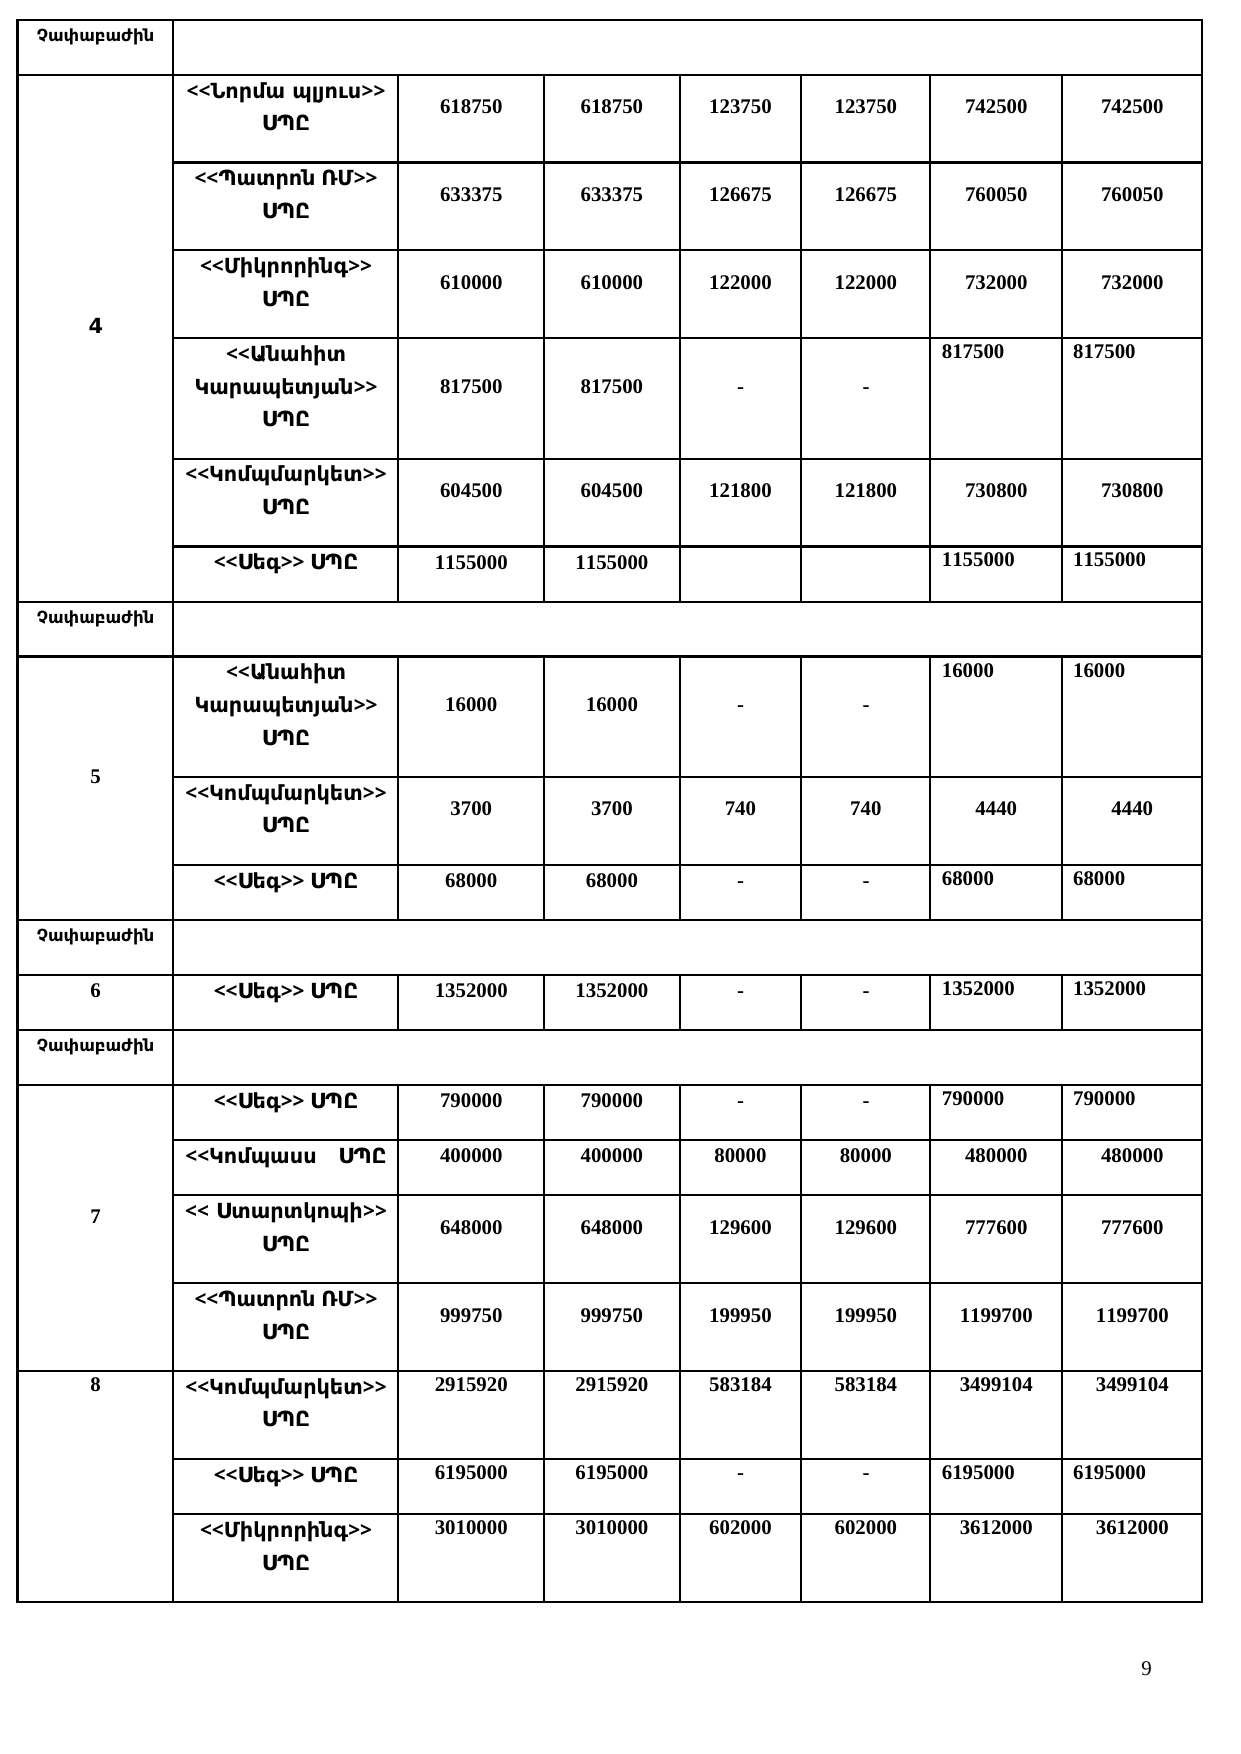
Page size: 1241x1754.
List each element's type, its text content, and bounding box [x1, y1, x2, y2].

table_cell 5 [19, 658, 172, 919]
table_cell Չափաբաժին [19, 921, 172, 974]
table_cell 68000 [1063, 866, 1201, 919]
table_cell 199950 [802, 1284, 929, 1370]
table_cell - [802, 658, 929, 776]
table_cell [174, 603, 1201, 655]
table_cell 760050 [931, 164, 1061, 249]
table_cell <<Պատրոն ՌՄ>> ՍՊԸ [174, 1284, 397, 1370]
table_cell 790000 [1063, 1086, 1201, 1139]
table_cell 121800 [802, 460, 929, 545]
table_cell - [802, 1086, 929, 1139]
table_cell <<Միկրորինգ>> ՍՊԸ [174, 1515, 397, 1601]
table_cell <<Անահիտ Կարապետյան>> ՍՊԸ [174, 339, 397, 457]
table_cell - [681, 1460, 800, 1513]
table_cell 16000 [1063, 658, 1201, 776]
table_cell 80000 [681, 1141, 800, 1194]
table_cell 6195000 [545, 1460, 679, 1513]
table_cell - [802, 866, 929, 919]
table_cell <<Սեգ>> ՍՊԸ [174, 976, 397, 1029]
table_cell 4 [19, 76, 172, 601]
table_cell 618750 [545, 76, 679, 161]
table_cell 1199700 [1063, 1284, 1201, 1370]
table_cell 732000 [1063, 251, 1201, 337]
table_cell 633375 [545, 164, 679, 249]
table_cell 999750 [399, 1284, 543, 1370]
table_cell 790000 [931, 1086, 1061, 1139]
table_cell 121800 [681, 460, 800, 545]
table_cell 610000 [399, 251, 543, 337]
table_cell 68000 [545, 866, 679, 919]
table_cell 400000 [399, 1141, 543, 1194]
table_cell Չափաբաժին [19, 603, 172, 655]
table_cell 648000 [545, 1196, 679, 1282]
table_cell 3499104 [1063, 1372, 1201, 1458]
table_cell - [681, 1086, 800, 1139]
table_cell 16000 [545, 658, 679, 776]
table_cell 68000 [931, 866, 1061, 919]
table_cell <<Նորմա պլյուս>> ՍՊԸ [174, 76, 397, 161]
table_cell 6195000 [1063, 1460, 1201, 1513]
table_cell [802, 548, 929, 601]
table_cell << Ստարտկոպի>> ՍՊԸ [174, 1196, 397, 1282]
table_cell 3612000 [931, 1515, 1061, 1601]
table_cell 730800 [1063, 460, 1201, 545]
table_cell <<Կոմպմարկետ>> ՍՊԸ [174, 778, 397, 864]
table_cell 777600 [931, 1196, 1061, 1282]
table_cell 817500 [1063, 339, 1201, 457]
table_cell 602000 [681, 1515, 800, 1601]
table_cell - [802, 1460, 929, 1513]
table_cell 129600 [802, 1196, 929, 1282]
table_cell 618750 [399, 76, 543, 161]
table_cell 1352000 [931, 976, 1061, 1029]
table_cell [174, 921, 1201, 974]
table_cell 1155000 [399, 548, 543, 601]
table_cell 480000 [1063, 1141, 1201, 1194]
table_cell [681, 548, 800, 601]
table_cell 123750 [802, 76, 929, 161]
table_cell <<Կոմպասս ՍՊԸ [174, 1141, 397, 1194]
table_cell 740 [681, 778, 800, 864]
table_cell 3700 [545, 778, 679, 864]
table_cell 6195000 [399, 1460, 543, 1513]
table_cell 610000 [545, 251, 679, 337]
table_cell - [802, 339, 929, 457]
table_cell 648000 [399, 1196, 543, 1282]
table_cell 3499104 [931, 1372, 1061, 1458]
table_cell - [681, 866, 800, 919]
table_cell 1155000 [545, 548, 679, 601]
table_cell <<Միկրորինգ>> ՍՊԸ [174, 251, 397, 337]
table_cell 730800 [931, 460, 1061, 545]
table_cell 999750 [545, 1284, 679, 1370]
table_cell 6195000 [931, 1460, 1061, 1513]
table_cell 8 [19, 1372, 172, 1601]
table_cell 1155000 [1063, 548, 1201, 601]
table_cell 129600 [681, 1196, 800, 1282]
table_cell <<Սեգ>> ՍՊԸ [174, 548, 397, 601]
table_cell 817500 [931, 339, 1061, 457]
table_cell 6 [19, 976, 172, 1029]
table_cell [174, 21, 1201, 74]
table_cell 1352000 [545, 976, 679, 1029]
table_cell 1155000 [931, 548, 1061, 601]
table_cell 400000 [545, 1141, 679, 1194]
table_cell 7 [19, 1086, 172, 1370]
table_cell 583184 [681, 1372, 800, 1458]
table_cell 732000 [931, 251, 1061, 337]
table_cell 4440 [1063, 778, 1201, 864]
table_cell 602000 [802, 1515, 929, 1601]
table_cell 122000 [681, 251, 800, 337]
table_cell 583184 [802, 1372, 929, 1458]
table_cell <<Պատրոն ՌՄ>> ՍՊԸ [174, 164, 397, 249]
table_cell 742500 [1063, 76, 1201, 161]
table_cell 80000 [802, 1141, 929, 1194]
table_cell <<Սեգ>> ՍՊԸ [174, 866, 397, 919]
table_cell <<Կոմպմարկետ>> ՍՊԸ [174, 460, 397, 545]
table_cell <<Սեգ>> ՍՊԸ [174, 1086, 397, 1139]
table_cell 3612000 [1063, 1515, 1201, 1601]
table_cell 3010000 [545, 1515, 679, 1601]
table_cell 126675 [681, 164, 800, 249]
table_cell 4440 [931, 778, 1061, 864]
table_cell Չափաբաժին [19, 1031, 172, 1084]
table_cell [174, 1031, 1201, 1084]
table_cell 790000 [399, 1086, 543, 1139]
table_cell 1199700 [931, 1284, 1061, 1370]
table_cell - [802, 976, 929, 1029]
table_cell 68000 [399, 866, 543, 919]
table_cell - [681, 976, 800, 1029]
table_cell 123750 [681, 76, 800, 161]
table_cell 604500 [399, 460, 543, 545]
table_cell - [681, 339, 800, 457]
table_cell 3010000 [399, 1515, 543, 1601]
table_cell <<Սեգ>> ՍՊԸ [174, 1460, 397, 1513]
table_cell 2915920 [399, 1372, 543, 1458]
table_cell 777600 [1063, 1196, 1201, 1282]
table_cell 633375 [399, 164, 543, 249]
table_cell 16000 [931, 658, 1061, 776]
table_cell 1352000 [399, 976, 543, 1029]
table_cell 760050 [1063, 164, 1201, 249]
table_cell 790000 [545, 1086, 679, 1139]
table_cell Չափաբաժին [19, 21, 172, 74]
table_cell 199950 [681, 1284, 800, 1370]
table_cell 122000 [802, 251, 929, 337]
table_cell 2915920 [545, 1372, 679, 1458]
table_cell <<Անահիտ Կարապետյան>> ՍՊԸ [174, 658, 397, 776]
table_cell 817500 [399, 339, 543, 457]
table_cell 3700 [399, 778, 543, 864]
table_cell 817500 [545, 339, 679, 457]
table_cell 16000 [399, 658, 543, 776]
table_cell 742500 [931, 76, 1061, 161]
table_cell 126675 [802, 164, 929, 249]
table_cell <<Կոմպմարկետ>> ՍՊԸ [174, 1372, 397, 1458]
table_cell 480000 [931, 1141, 1061, 1194]
table_cell - [681, 658, 800, 776]
table_cell 1352000 [1063, 976, 1201, 1029]
table_cell 740 [802, 778, 929, 864]
table_cell 604500 [545, 460, 679, 545]
